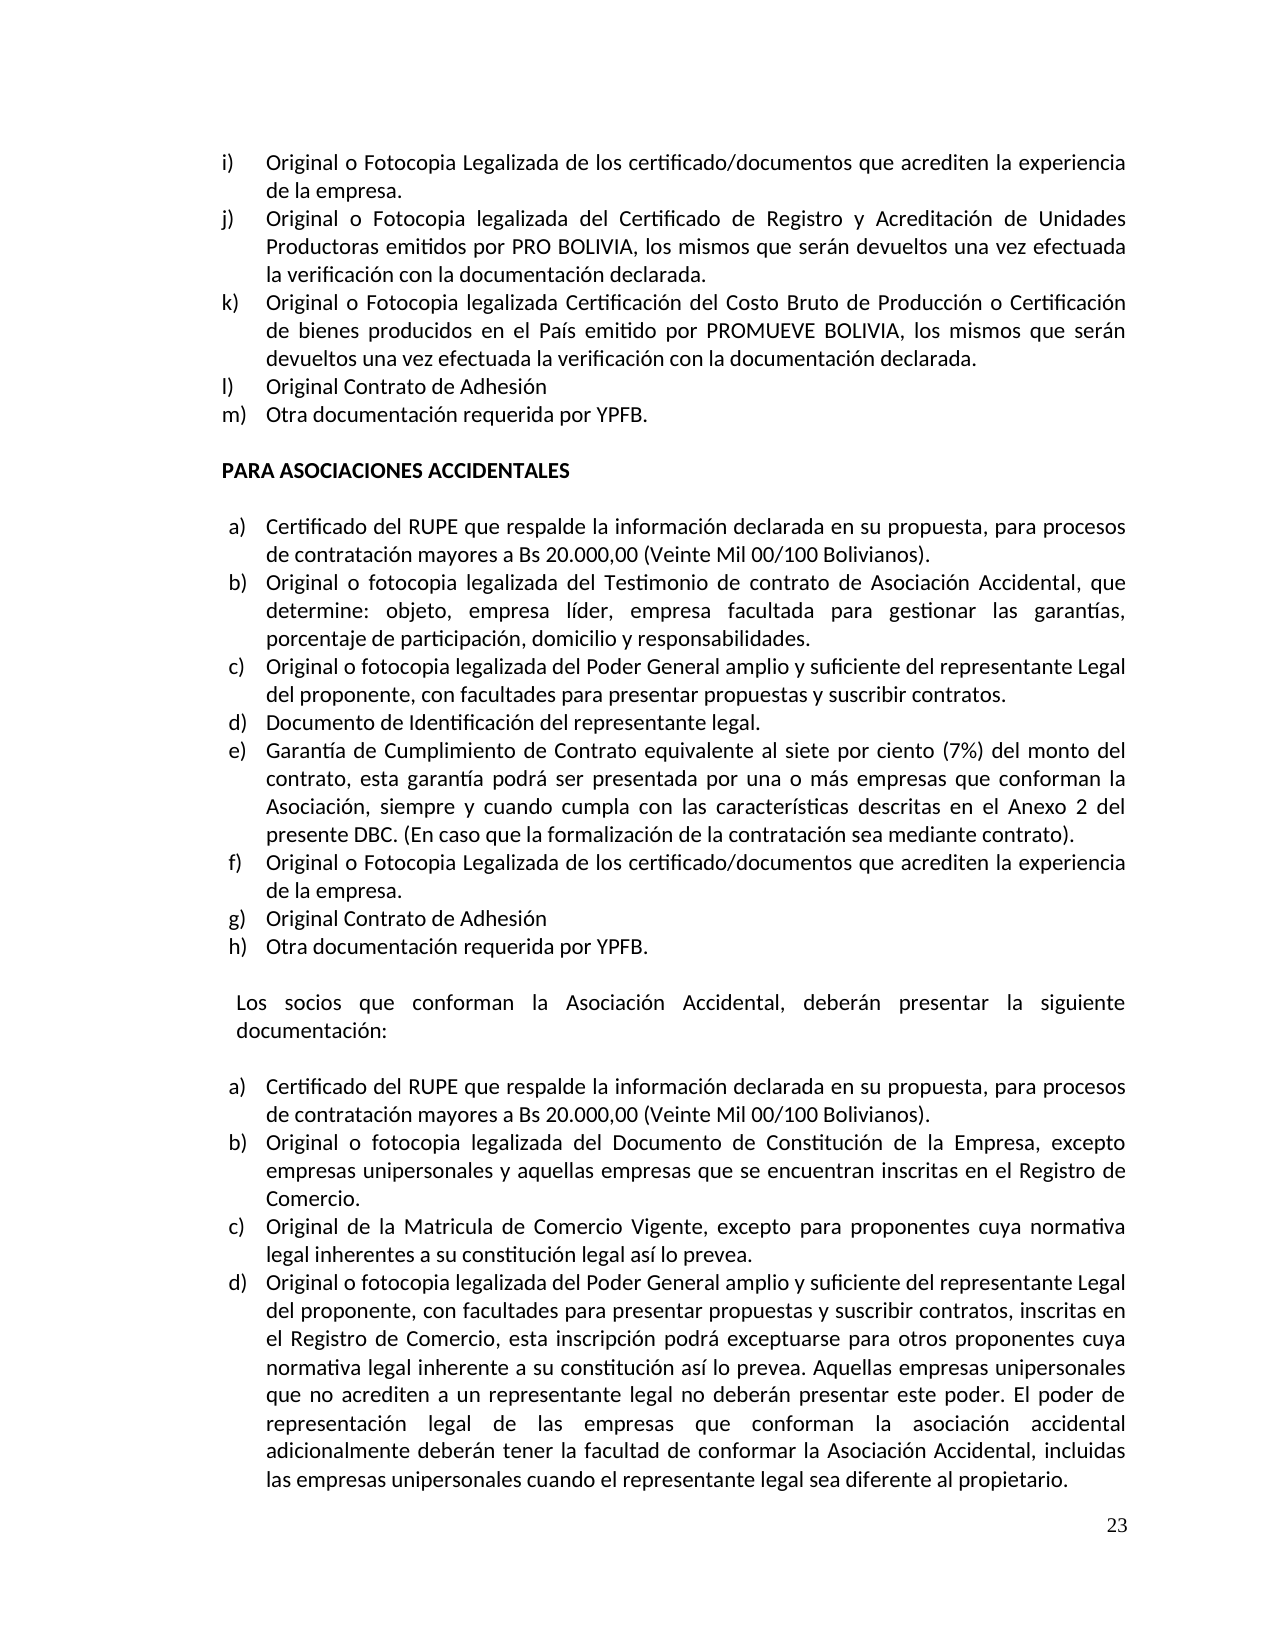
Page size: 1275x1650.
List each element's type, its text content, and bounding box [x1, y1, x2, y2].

list Original o Fotocopia legalizada Certificación del Costo Bruto de Producción o Certificación de bienes producidos en el País emitido por PROMUEVE BOLIVIA, los mismos que serán devueltos una vez efectuada la verificación con la documentación declarada. [222, 288, 1127, 372]
list Certificado del RUPE que respalde la información declarada en su propuesta, para procesos de contratación mayores a Bs 20.000,00 (Veinte Mil 00/100 Bolivianos). [228, 1072, 1127, 1128]
list Original o Fotocopia Legalizada de los certificado/documentos que acrediten la experiencia de la empresa. [222, 148, 1127, 204]
list Original o fotocopia legalizada del Poder General amplio y suficiente del representante Legal del proponente, con facultades para presentar propuestas y suscribir contratos. [228, 652, 1127, 708]
list Original o fotocopia legalizada del Documento de Constitución de la Empresa, excepto empresas unipersonales y aquellas empresas que se encuentran inscritas en el Registro de Comercio. [228, 1128, 1127, 1212]
list Certificado del RUPE que respalde la información declarada en su propuesta, para procesos de contratación mayores a Bs 20.000,00 (Veinte Mil 00/100 Bolivianos). [228, 512, 1127, 568]
list Original Contrato de Adhesión [228, 904, 1127, 932]
list Otra documentación requerida por YPFB. [222, 400, 1127, 428]
list Otra documentación requerida por YPFB. [228, 932, 1127, 960]
list Original o fotocopia legalizada del Testimonio de contrato de Asociación Accidental, que determine: objeto, empresa líder, empresa facultada para gestionar las garantías, porcentaje de participación, domicilio y responsabilidades. [228, 568, 1127, 652]
list Original o fotocopia legalizada del Poder General amplio y suficiente del representante Legal del proponente, con facultades para presentar propuestas y suscribir contratos, inscritas en el Registro de Comercio, esta inscripción podrá exceptuarse para otros proponentes cuya normativa legal inherente a su constitución así lo prevea. Aquellas empresas unipersonales que no acrediten a un representante legal no deberán presentar este poder. El poder de representación legal de las empresas que conforman la asociación accidental adicionalmente deberán tener la facultad de conformar la Asociación Accidental, incluidas las empresas unipersonales cuando el representante legal sea diferente al propietario. [228, 1268, 1127, 1493]
text PARA ASOCIACIONES ACCIDENTALES [222, 456, 1127, 484]
list Original de la Matricula de Comercio Vigente, excepto para proponentes cuya normativa legal inherentes a su constitución legal así lo prevea. [228, 1212, 1127, 1268]
list Documento de Identificación del representante legal. [228, 708, 1127, 736]
list Original o Fotocopia legalizada del Certificado de Registro y Acreditación de Unidades Productoras emitidos por PRO BOLIVIA, los mismos que serán devueltos una vez efectuada la verificación con la documentación declarada. [222, 204, 1127, 288]
list Original o Fotocopia Legalizada de los certificado/documentos que acrediten la experiencia de la empresa. [228, 848, 1127, 904]
text Los socios que conforman la Asociación Accidental, deberán presentar la siguiente documentación: [236, 988, 1127, 1044]
list Original Contrato de Adhesión [222, 372, 1127, 400]
list Garantía de Cumplimiento de Contrato equivalente al siete por ciento (7%) del monto del contrato, esta garantía podrá ser presentada por una o más empresas que conforman la Asociación, siempre y cuando cumpla con las características descritas en el Anexo 2 del presente DBC. (En caso que la formalización de la contratación sea mediante contrato). [228, 736, 1127, 848]
